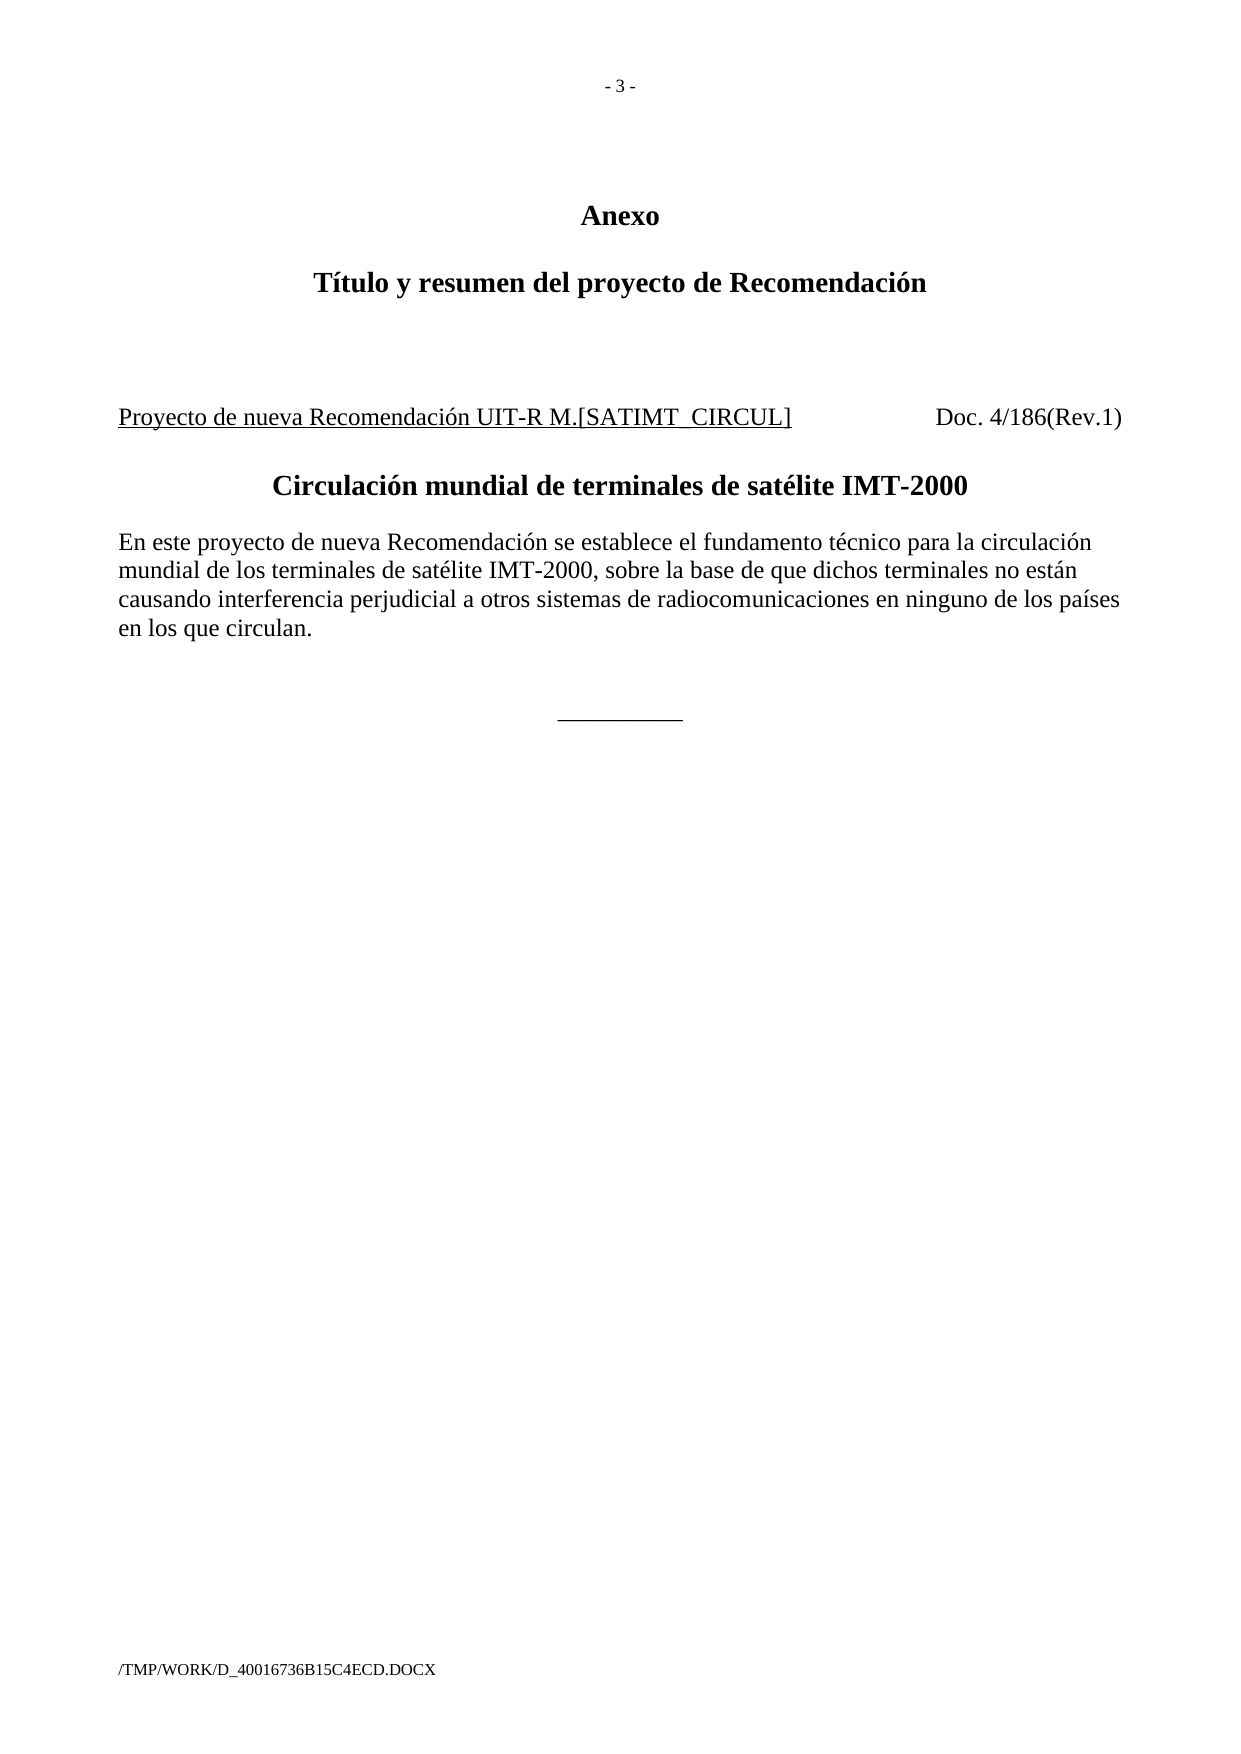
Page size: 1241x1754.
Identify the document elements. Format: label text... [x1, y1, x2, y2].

title Circulación mundial de terminales de satélite IMT-2000 [118, 468, 1122, 502]
title Proyecto de nueva Recomendación UIT-R M.[SATIMT_CIRCUL] Doc. 4/186(Rev.1) [118, 402, 1122, 431]
title Anexo Título y resumen del proyecto de Recomendación [118, 198, 1122, 298]
text En este proyecto de nueva Recomendación se establece el fundamento técnico para la circulación mundial de los terminales de satélite IMT-2000, sobre la base de que dichos terminales no están causando interferencia perjudicial a otros sistemas de radiocomunicaciones en ninguno de los países en los que circulan. [118, 527, 1122, 642]
text __________ [118, 696, 1122, 724]
